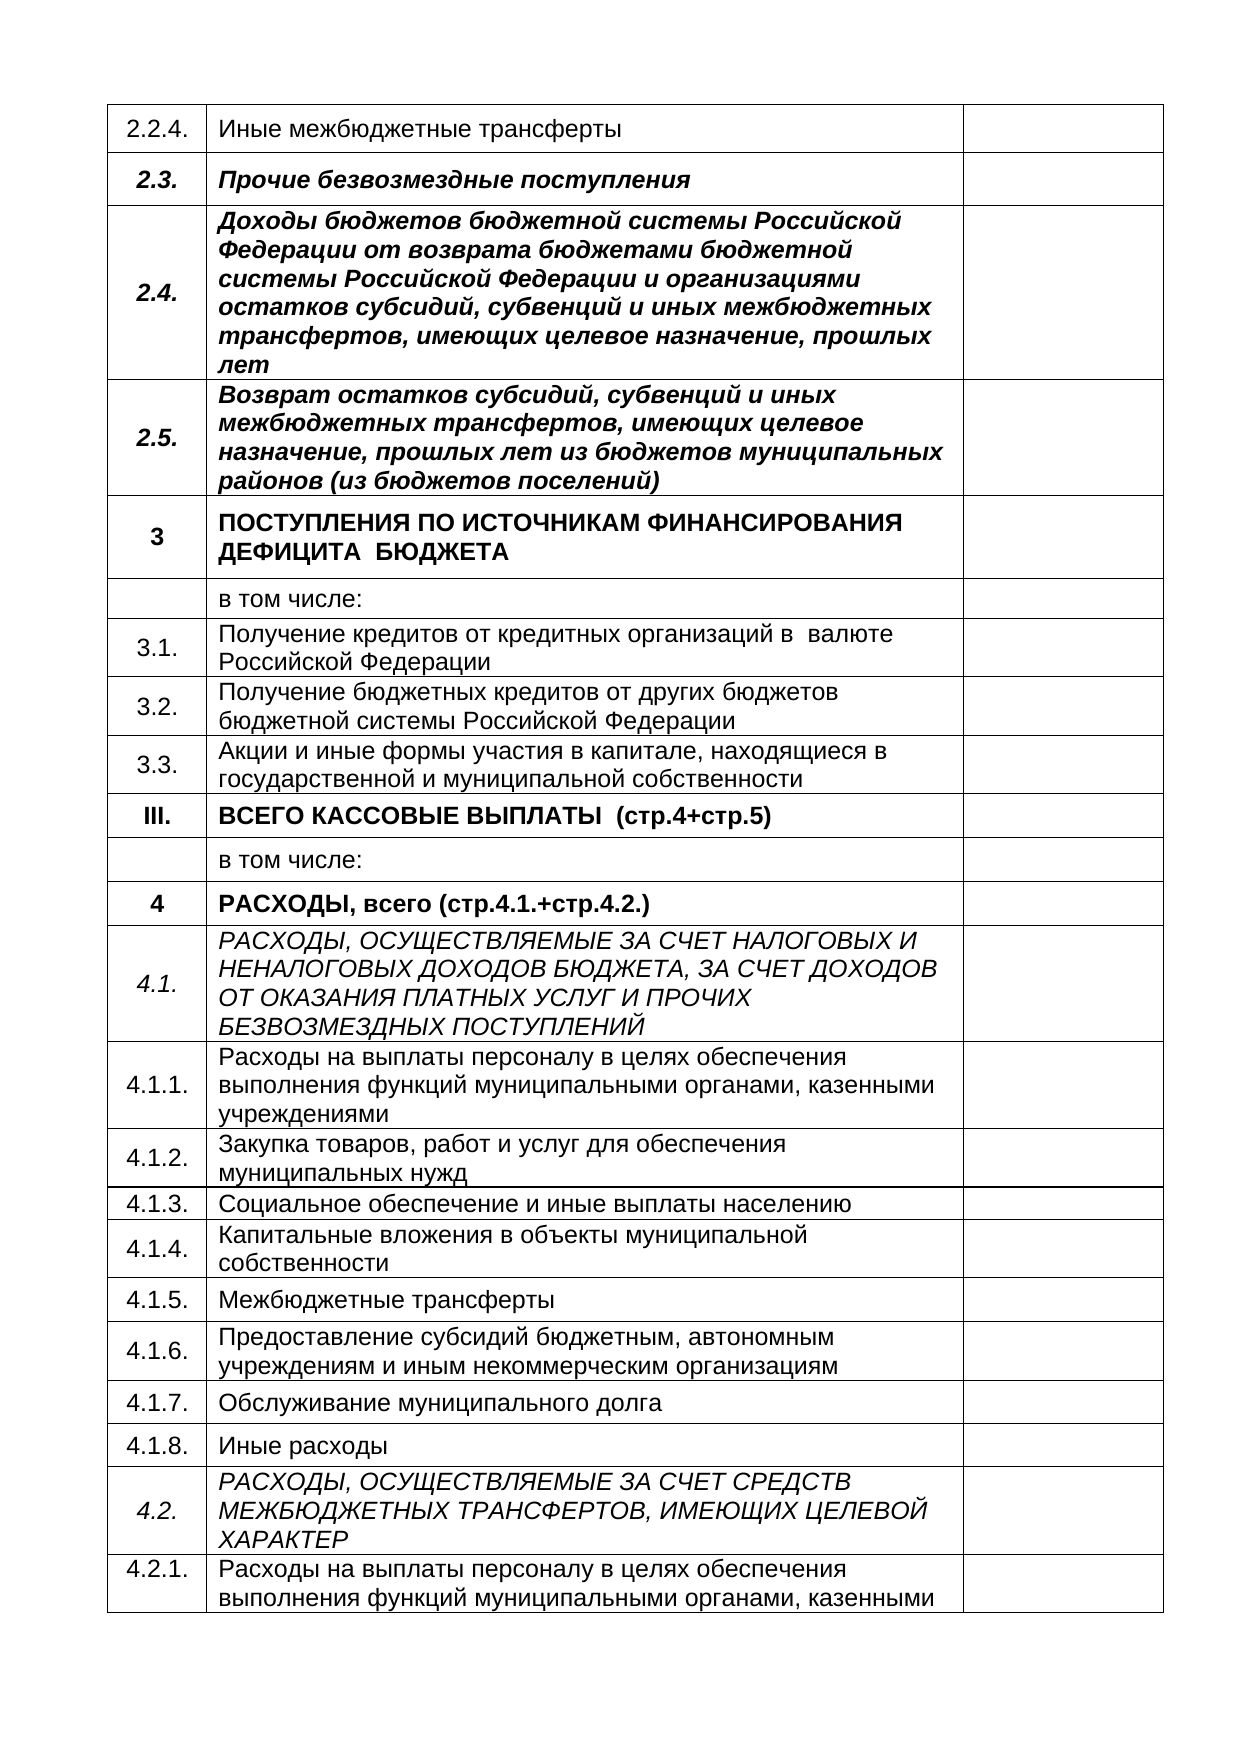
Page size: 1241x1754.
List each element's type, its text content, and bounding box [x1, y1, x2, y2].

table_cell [207, 1555, 963, 1612]
table_cell ПОСТУПЛЕНИЯ ПО ИСТОЧНИКАМ ФИНАНСИРОВАНИЯ ДЕФИЦИТА БЮДЖЕТА [207, 496, 963, 578]
table_cell Обслуживание муниципального долга [207, 1381, 963, 1423]
table_cell [964, 736, 1163, 793]
table_cell 3.2. [108, 677, 206, 734]
table_cell [108, 838, 206, 881]
table_cell 4.1.7. [108, 1381, 206, 1423]
table_cell 4.2. [108, 1467, 206, 1553]
table_cell [964, 1555, 1163, 1612]
table_cell [964, 838, 1163, 881]
table_cell 2.5. [108, 380, 206, 494]
table_cell [964, 105, 1163, 152]
table_cell [964, 926, 1163, 1041]
table_cell Межбюджетные трансферты [207, 1278, 963, 1321]
table_cell 4.1.3. [108, 1188, 206, 1218]
table_cell 4.1.6. [108, 1322, 206, 1379]
table_cell 2.4. [108, 206, 206, 378]
table_cell Прочие безвозмездные поступления [207, 153, 963, 205]
table_cell [964, 1188, 1163, 1218]
table_cell 4.1.5. [108, 1278, 206, 1321]
table_cell [964, 677, 1163, 734]
table_cell [964, 1278, 1163, 1321]
table_cell РАСХОДЫ, ОСУЩЕСТВЛЯЕМЫЕ ЗА СЧЕТ НАЛОГОВЫХ И НЕНАЛОГОВЫХ ДОХОДОВ БЮДЖЕТА, ЗА СЧЕТ ДОХОДОВ ОТ ОКАЗАНИЯ ПЛАТНЫХ УСЛУГ И ПРОЧИХ БЕЗВОЗМЕЗДНЫХ ПОСТУПЛЕНИЙ [207, 926, 963, 1041]
table_cell Иные расходы [207, 1424, 963, 1466]
table_cell [964, 1220, 1163, 1277]
table_cell 4.1.2. [108, 1129, 206, 1186]
table_cell в том числе: [207, 579, 963, 617]
table_cell [964, 206, 1163, 378]
table_cell Акции и иные формы участия в капитале, находящиеся в государственной и муниципальной собственности [207, 736, 963, 793]
table_cell Капитальные вложения в объекты муниципальной собственности [207, 1220, 963, 1277]
table_cell [964, 619, 1163, 676]
table_cell III. [108, 794, 206, 837]
table_cell Иные межбюджетные трансферты [207, 105, 963, 152]
table_cell 4.1.1. [108, 1042, 206, 1128]
table_cell Расходы на выплаты персоналу в целях обеспечения выполнения функций муниципальными органами, казенными учреждениями [207, 1042, 963, 1128]
table_cell 4.2.1. [108, 1555, 206, 1612]
table_cell 2.2.4. [108, 105, 206, 152]
table_cell 4.1.4. [108, 1220, 206, 1277]
table_cell ВСЕГО КАССОВЫЕ ВЫПЛАТЫ (стр.4+стр.5) [207, 794, 963, 837]
table_cell 4 [108, 882, 206, 924]
table_cell [964, 1467, 1163, 1553]
table_cell [964, 1381, 1163, 1423]
table_cell РАСХОДЫ, ОСУЩЕСТВЛЯЕМЫЕ ЗА СЧЕТ СРЕДСТВ МЕЖБЮДЖЕТНЫХ ТРАНСФЕРТОВ, ИМЕЮЩИХ ЦЕЛЕВОЙ ХАРАКТЕР [207, 1467, 963, 1553]
table_cell [964, 496, 1163, 578]
table_cell [108, 579, 206, 617]
table_cell Закупка товаров, работ и услуг для обеспечения муниципальных нужд [207, 1129, 963, 1186]
table_cell в том числе: [207, 838, 963, 881]
table_cell РАСХОДЫ, всего (стр.4.1.+стр.4.2.) [207, 882, 963, 924]
table_cell Предоставление субсидий бюджетным, автономным учреждениям и иным некоммерческим организациям [207, 1322, 963, 1379]
table_cell Получение бюджетных кредитов от других бюджетов бюджетной системы Российской Федерации [207, 677, 963, 734]
table_cell 3 [108, 496, 206, 578]
table_cell 3.3. [108, 736, 206, 793]
table_cell Доходы бюджетов бюджетной системы Российской Федерации от возврата бюджетами бюджетной системы Российской Федерации и организациями остатков субсидий, субвенций и иных межбюджетных трансфертов, имеющих целевое назначение, прошлых лет [207, 206, 963, 378]
table_cell [964, 153, 1163, 205]
table_cell 4.1. [108, 926, 206, 1041]
table_cell [964, 794, 1163, 837]
table_cell [964, 1129, 1163, 1186]
table_cell [964, 579, 1163, 617]
table_cell [964, 380, 1163, 494]
table_cell [964, 1424, 1163, 1466]
table_cell Возврат остатков субсидий, субвенций и иных межбюджетных трансфертов, имеющих целевое назначение, прошлых лет из бюджетов муниципальных районов (из бюджетов поселений) [207, 380, 963, 494]
table_cell 2.3. [108, 153, 206, 205]
table_cell [964, 882, 1163, 924]
table_cell 4.1.8. [108, 1424, 206, 1466]
table_cell [964, 1042, 1163, 1128]
table_cell [964, 1322, 1163, 1379]
table_cell Получение кредитов от кредитных организаций в валюте Российской Федерации [207, 619, 963, 676]
table_cell 3.1. [108, 619, 206, 676]
table_cell Социальное обеспечение и иные выплаты населению [207, 1188, 963, 1218]
